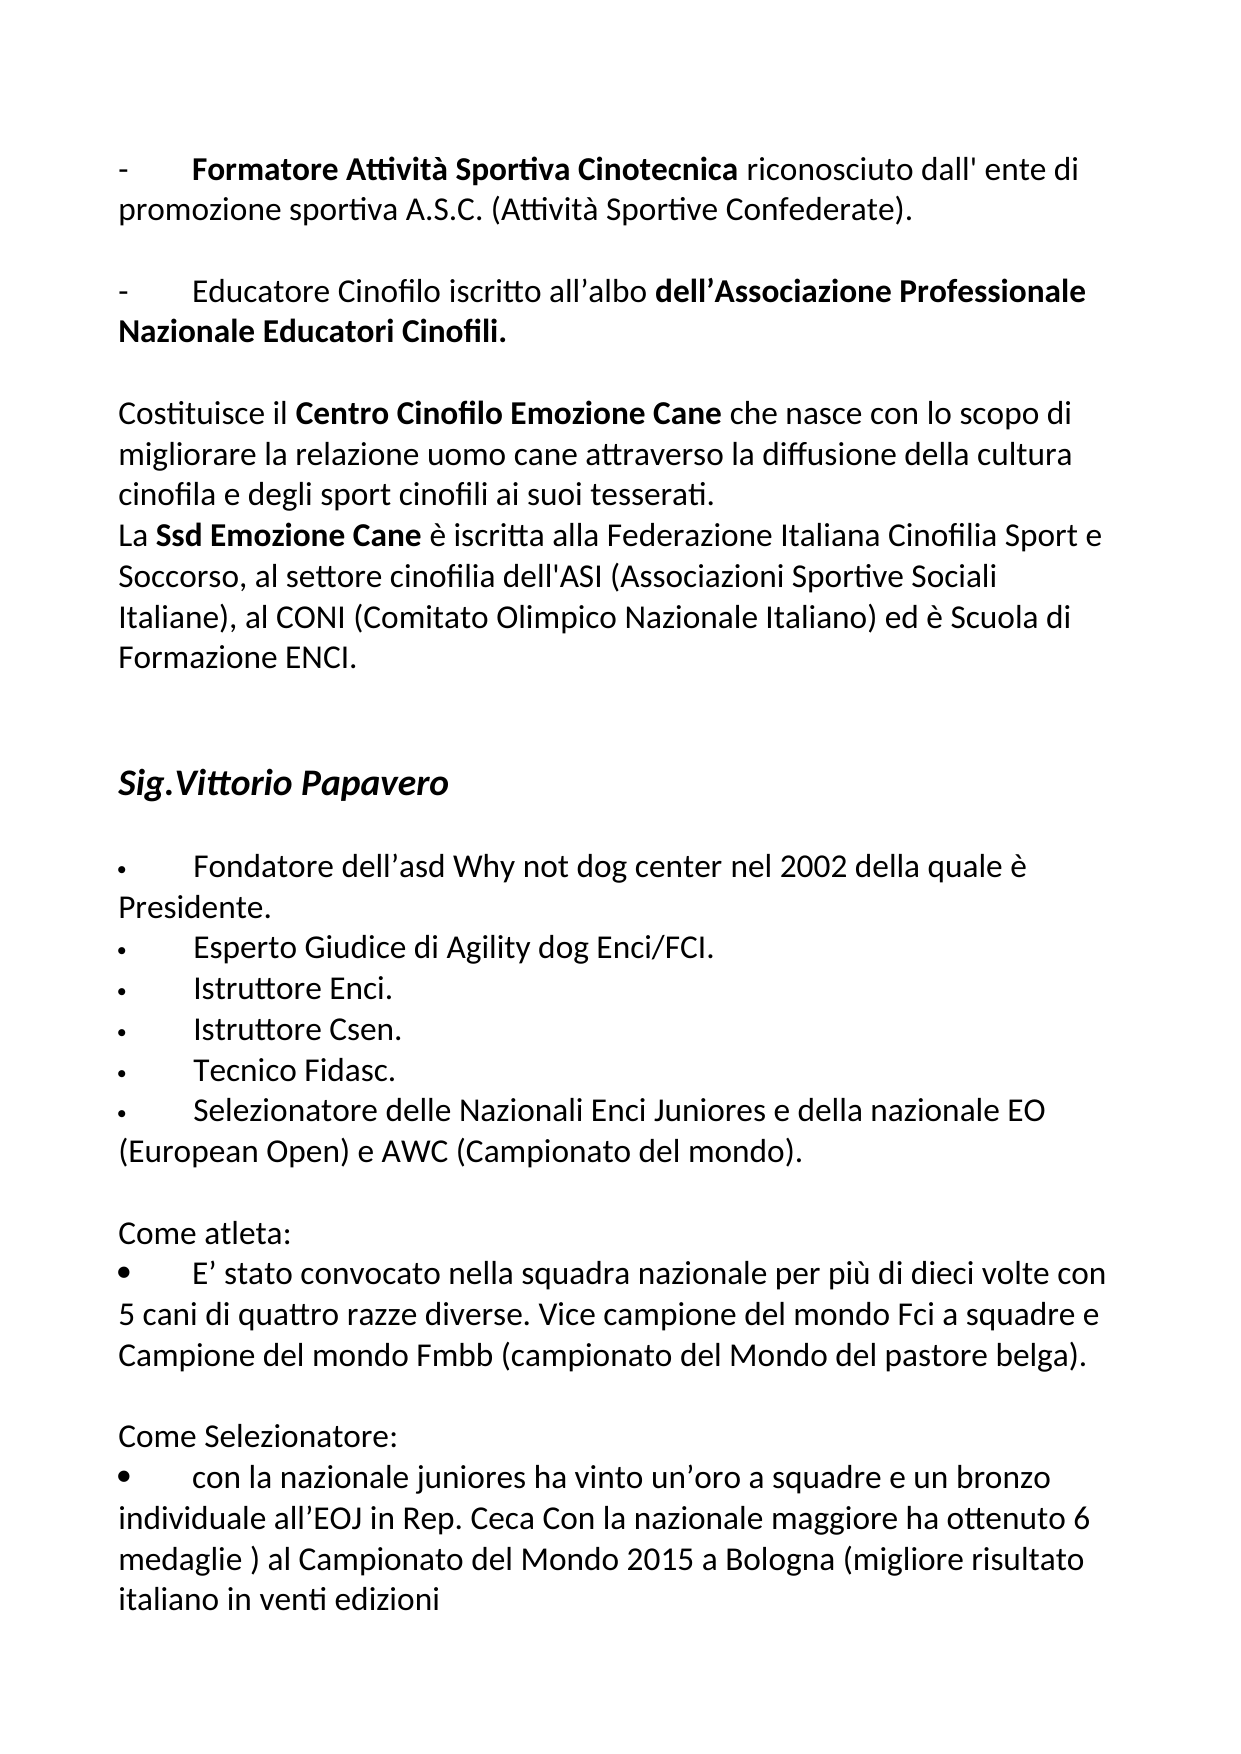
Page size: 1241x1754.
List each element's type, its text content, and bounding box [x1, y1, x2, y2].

list La Ssd Emozione Cane è iscritta alla Federazione Italiana Cinofilia Sport e Soccorso, al settore cinofilia dell'ASI (Associazioni Sportive Sociali Italiane), al CONI (Comitato Olimpico Nazionale Italiano) ed è Scuola di Formazione ENCI. [118, 514, 1122, 677]
list Formatore Attività Sportiva Cinotecnica riconosciuto dall' ente di promozione sportiva A.S.C. (Attività Sportive Confederate). [118, 148, 1122, 229]
list Costituisce il Centro Cinofilo Emozione Cane che nasce con lo scopo di migliorare la relazione uomo cane attraverso la diffusione della cultura cinofila e degli sport cinofili ai suoi tesserati. [118, 392, 1122, 514]
text Sig.Vittorio Papavero [118, 758, 1122, 804]
list Selezionatore delle Nazionali Enci Juniores e della nazionale EO (European Open) e AWC (Campionato del mondo). [118, 1089, 1122, 1171]
text Come Selezionatore: [118, 1415, 1122, 1456]
list con la nazionale juniores ha vinto un’oro a squadre e un bronzo individuale all’EOJ in Rep. Ceca Con la nazionale maggiore ha ottenuto 6 medaglie ) al Campionato del Mondo 2015 a Bologna (migliore risultato italiano in venti edizioni [118, 1456, 1122, 1619]
list E’ stato convocato nella squadra nazionale per più di dieci volte con 5 cani di quattro razze diverse. Vice campione del mondo Fci a squadre e Campione del mondo Fmbb (campionato del Mondo del pastore belga). [118, 1252, 1122, 1374]
list Istruttore Enci. [118, 967, 1122, 1008]
text Come atleta: [118, 1212, 1122, 1252]
list Educatore Cinofilo iscritto all’albo dell’Associazione Professionale Nazionale Educatori Cinofili. [118, 270, 1122, 351]
list Esperto Giudice di Agility dog Enci/FCI. [118, 927, 1122, 967]
list Istruttore Csen. [118, 1008, 1122, 1049]
list Tecnico Fidasc. [118, 1049, 1122, 1089]
list Fondatore dell’asd Why not dog center nel 2002 della quale è Presidente. [118, 845, 1122, 927]
